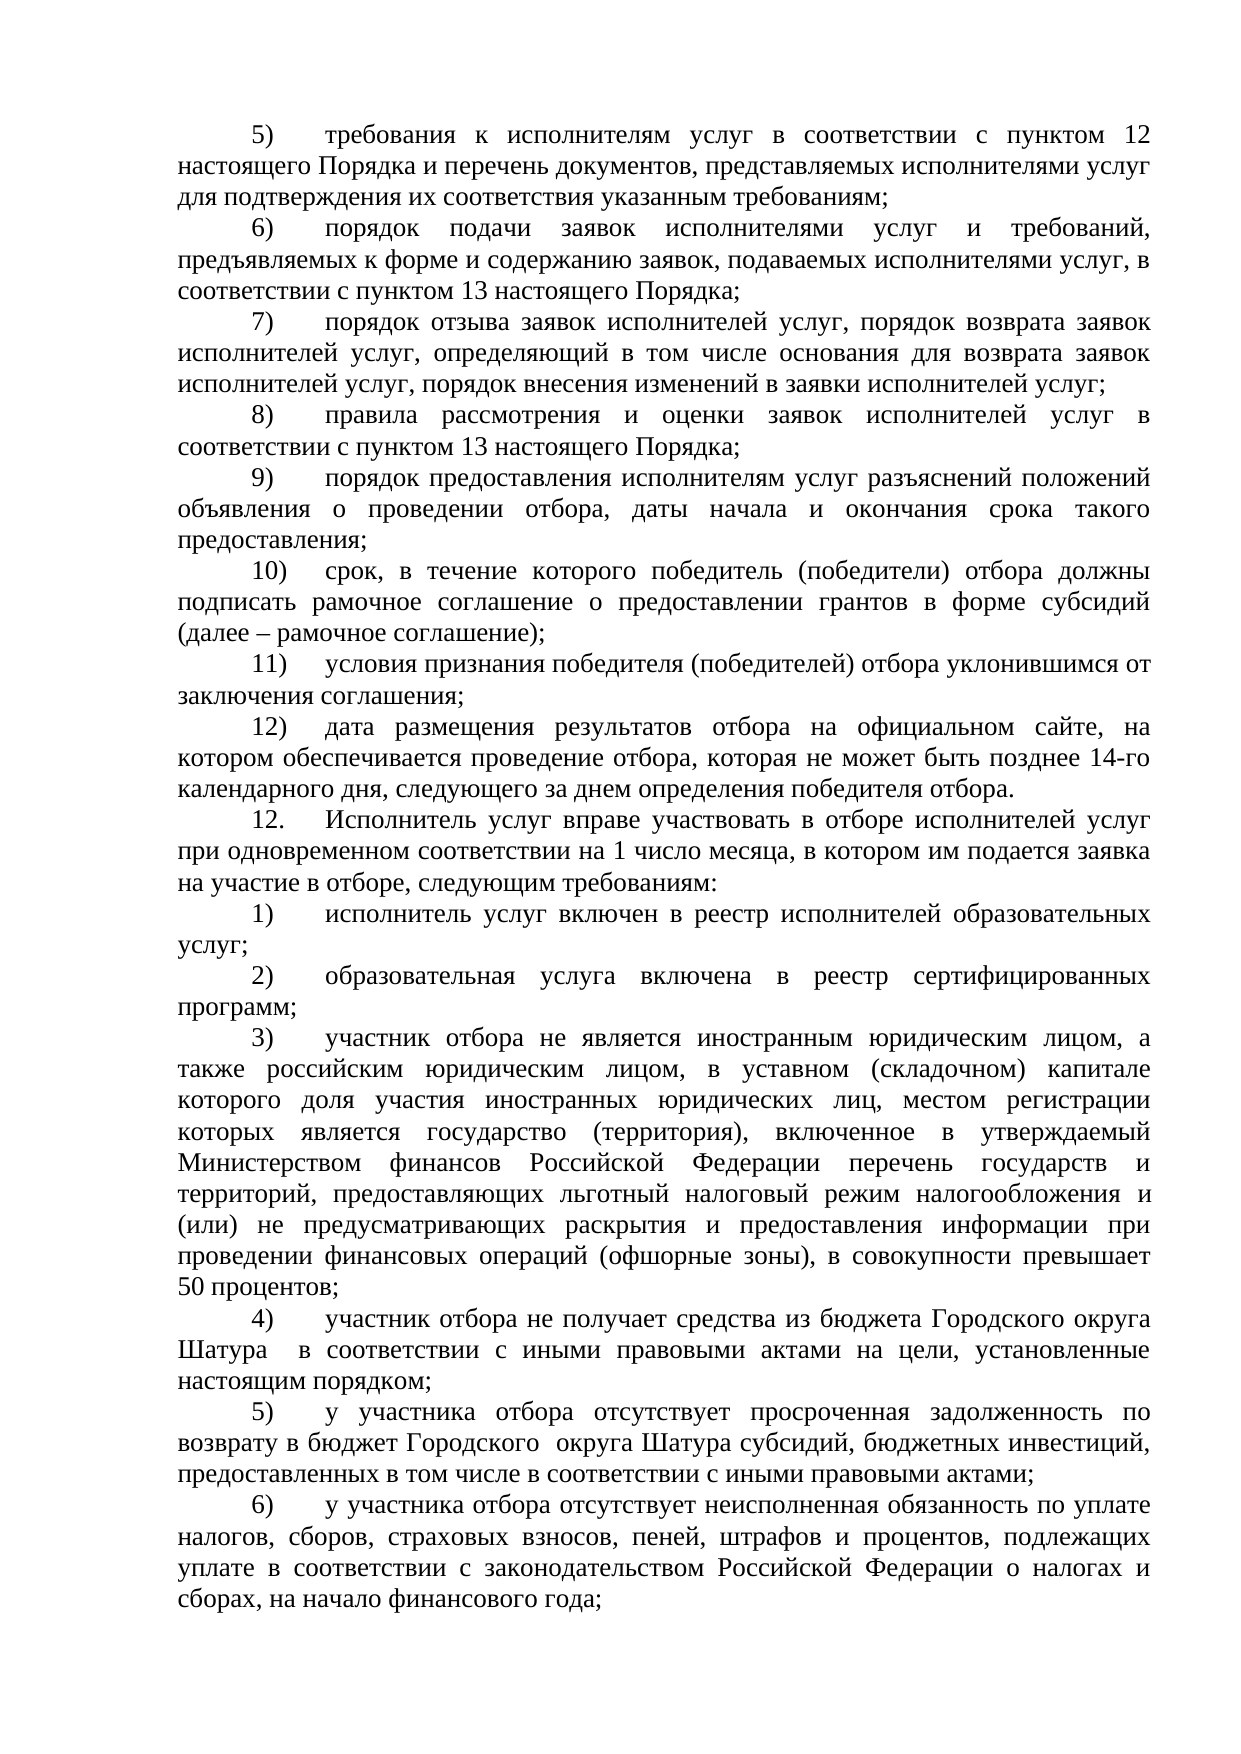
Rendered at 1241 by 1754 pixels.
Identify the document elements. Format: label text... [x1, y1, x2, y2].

text 9) порядок предоставления исполнителям услуг разъяснений положений объявления о проведении отбора, даты начала и окончания срока такого предоставления; [177, 461, 1152, 554]
text 7) порядок отзыва заявок исполнителей услуг, порядок возврата заявок исполнителей услуг, определяющий в том числе основания для возврата заявок исполнителей услуг, порядок внесения изменений в заявки исполнителей услуг; [177, 305, 1152, 398]
text 11) условия признания победителя (победителей) отбора уклонившимся от заключения соглашения; [177, 648, 1152, 710]
text 4) участник отбора не получает средства из бюджета Городского округа Шатура в соответствии с иными правовыми актами на цели, установленные настоящим порядком; [177, 1302, 1152, 1395]
text 3) участник отбора не является иностранным юридическим лицом, а также российским юридическим лицом, в уставном (складочном) капитале которого доля участия иностранных юридических лиц, местом регистрации которых является государство (территория), включенное в утверждаемый Министерством финансов Российской Федерации перечень государств и территорий, предоставляющих льготный налоговый режим налогообложения и (или) не предусматривающих раскрытия и предоставления информации при проведении финансовых операций (офшорные зоны), в совокупности превышает 50 процентов; [177, 1021, 1152, 1302]
text 6) порядок подачи заявок исполнителями услуг и требований, предъявляемых к форме и содержанию заявок, подаваемых исполнителями услуг, в соответствии с пунктом 13 настоящего Порядка; [177, 212, 1152, 305]
text 8) правила рассмотрения и оценки заявок исполнителей услуг в соответствии с пунктом 13 настоящего Порядка; [177, 398, 1152, 461]
text 1) исполнитель услуг включен в реестр исполнителей образовательных услуг; [177, 897, 1152, 959]
text 5) у участника отбора отсутствует просроченная задолженность по возврату в бюджет Городского округа Шатура субсидий, бюджетных инвестиций, предоставленных в том числе в соответствии с иными правовыми актами; [177, 1395, 1152, 1488]
text 6) у участника отбора отсутствует неисполненная обязанность по уплате налогов, сборов, страховых взносов, пеней, штрафов и процентов, подлежащих уплате в соответствии с законодательством Российской Федерации о налогах и сборах, на начало финансового года; [177, 1488, 1152, 1613]
text 10) срок, в течение которого победитель (победители) отбора должны подписать рамочное соглашение о предоставлении грантов в форме субсидий (далее – рамочное соглашение); [177, 554, 1152, 648]
text 2) образовательная услуга включена в реестр сертифицированных программ; [177, 959, 1152, 1021]
text 12. Исполнитель услуг вправе участвовать в отборе исполнителей услуг при одновременном соответствии на 1 число месяца, в котором им подается заявка на участие в отборе, следующим требованиям: [177, 803, 1152, 897]
text 12) дата размещения результатов отбора на официальном сайте, на котором обеспечивается проведение отбора, которая не может быть позднее 14-го календарного дня, следующего за днем определения победителя отбора. [177, 710, 1152, 803]
text 5) требования к исполнителям услуг в соответствии с пунктом 12 настоящего Порядка и перечень документов, представляемых исполнителями услуг для подтверждения их соответствия указанным требованиям; [177, 118, 1152, 212]
